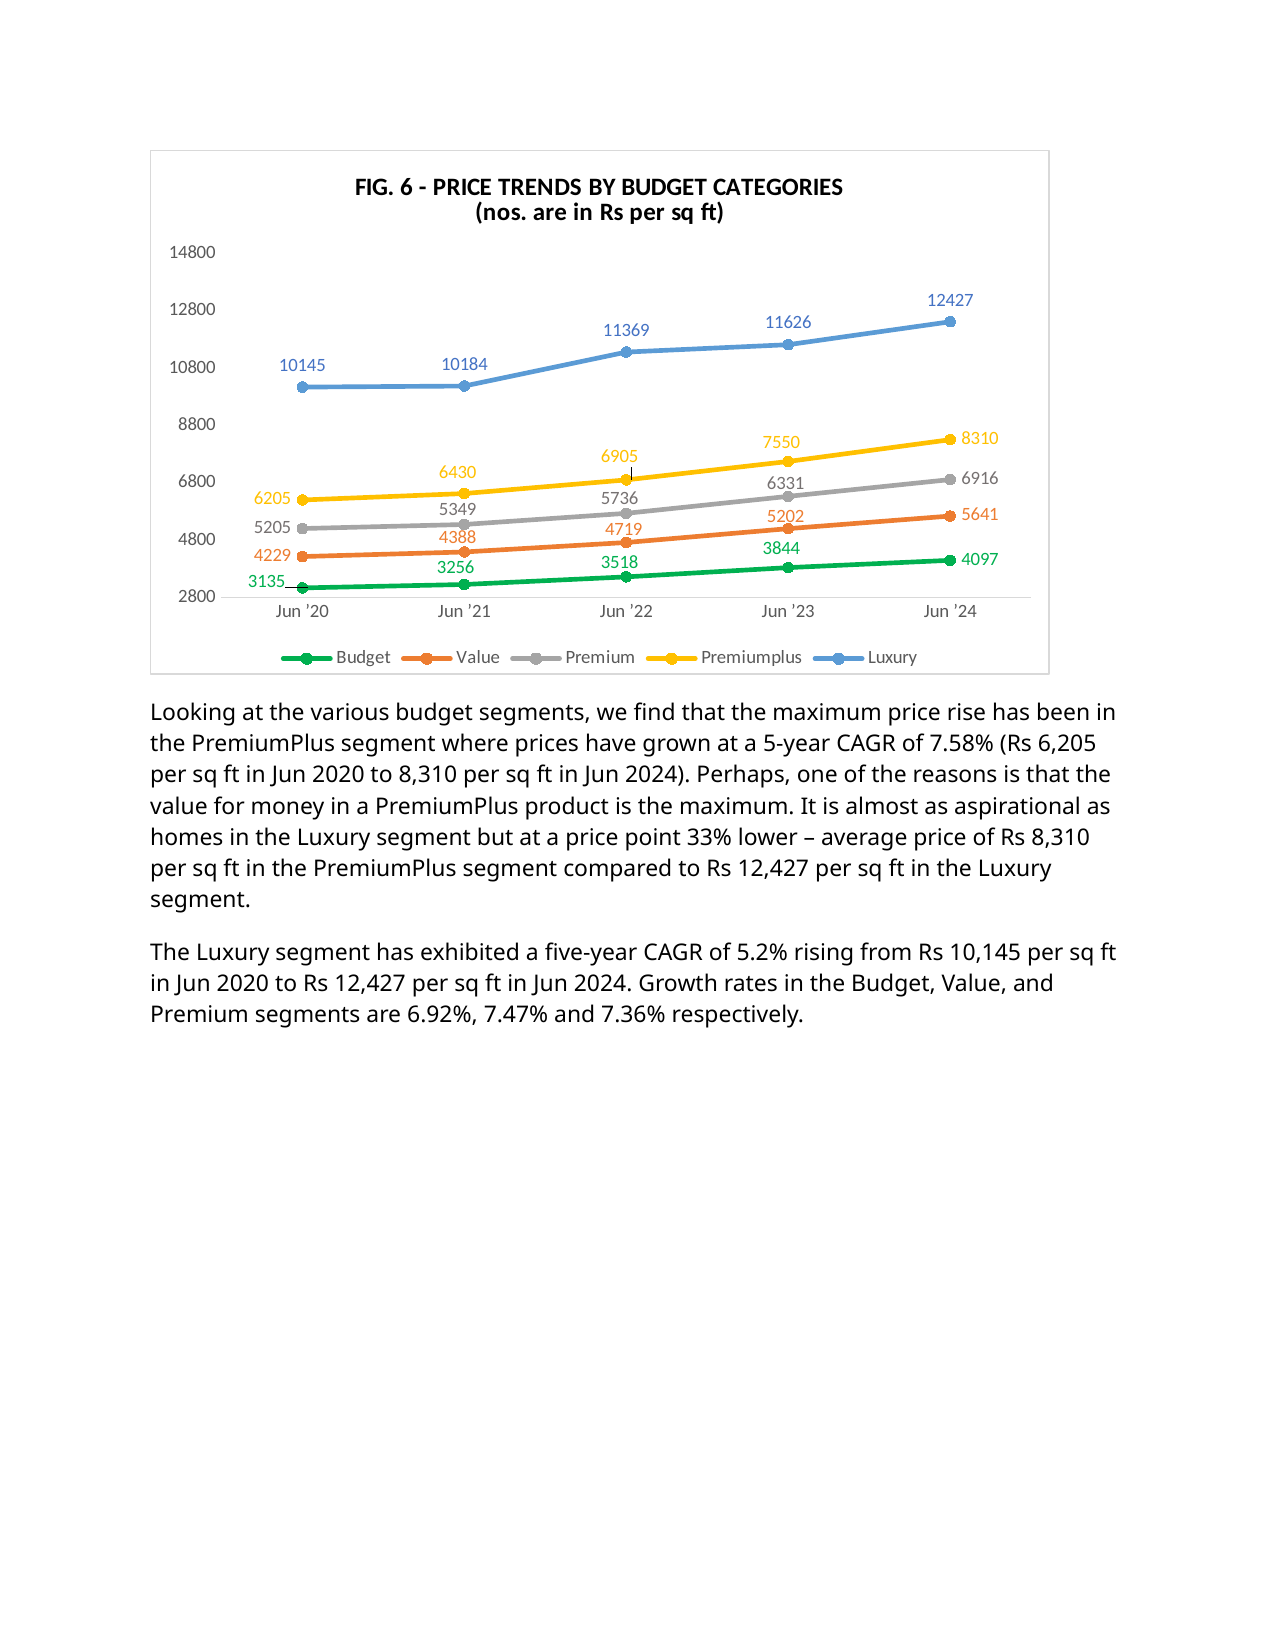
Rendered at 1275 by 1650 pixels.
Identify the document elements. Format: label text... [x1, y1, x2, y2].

text Looking at the various budget segments, we find that the maximum price rise has been in the PremiumPlus segment where prices have grown at a 5-year CAGR of 7.58% (Rs 6,205 per sq ft in Jun 2020 to 8,310 per sq ft in Jun 2024). Perhaps, one of the reasons is that the value for money in a PremiumPlus product is the maximum. It is almost as aspirational as homes in the Luxury segment but at a price point 33% lower – average price of Rs 8,310 per sq ft in the PremiumPlus segment compared to Rs 12,427 per sq ft in the Luxury segment. [150, 696, 1125, 914]
text The Luxury segment has exhibited a five-year CAGR of 5.2% rising from Rs 10,145 per sq ft in Jun 2020 to Rs 12,427 per sq ft in Jun 2024. Growth rates in the Budget, Value, and Premium segments are 6.92%, 7.47% and 7.36% respectively. [150, 935, 1125, 1029]
